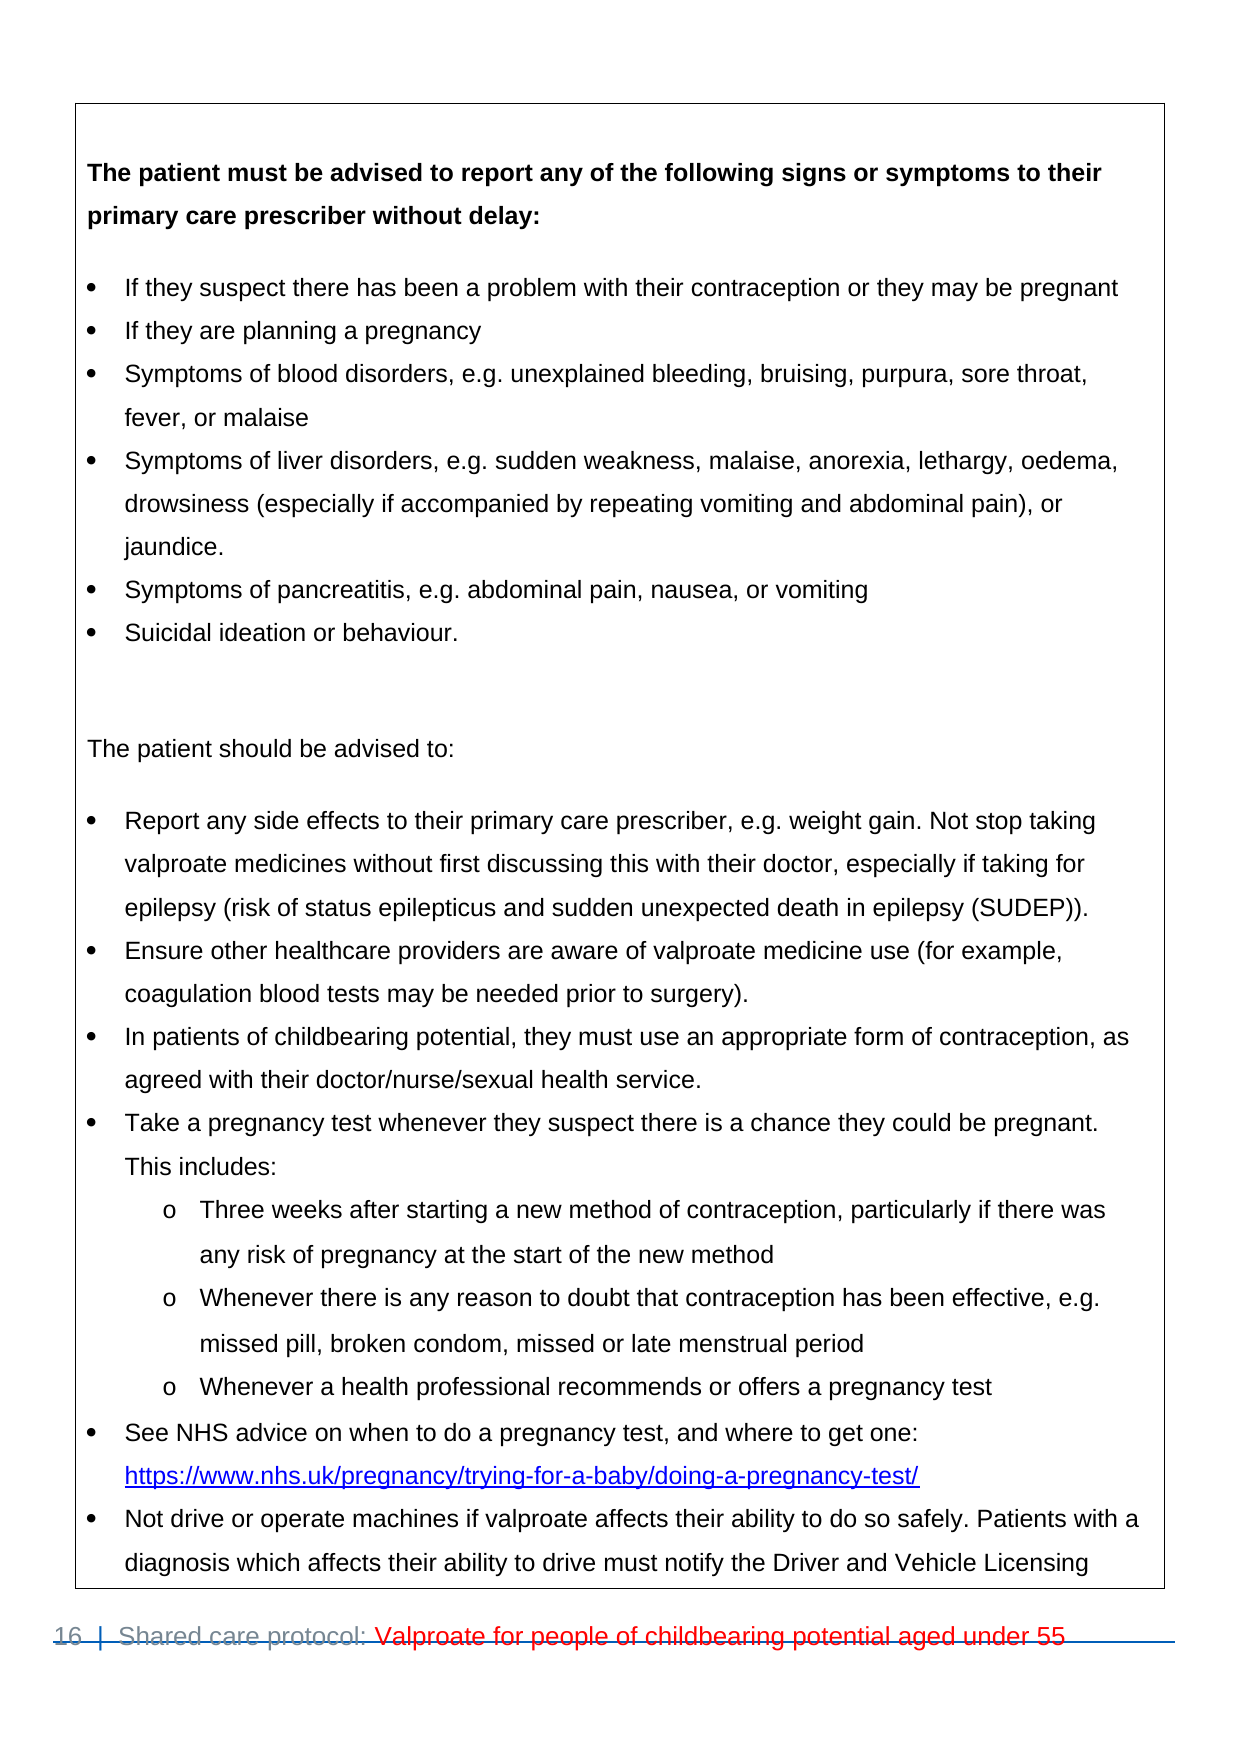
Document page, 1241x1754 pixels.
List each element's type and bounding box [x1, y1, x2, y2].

table_cell [76, 104, 1164, 1588]
